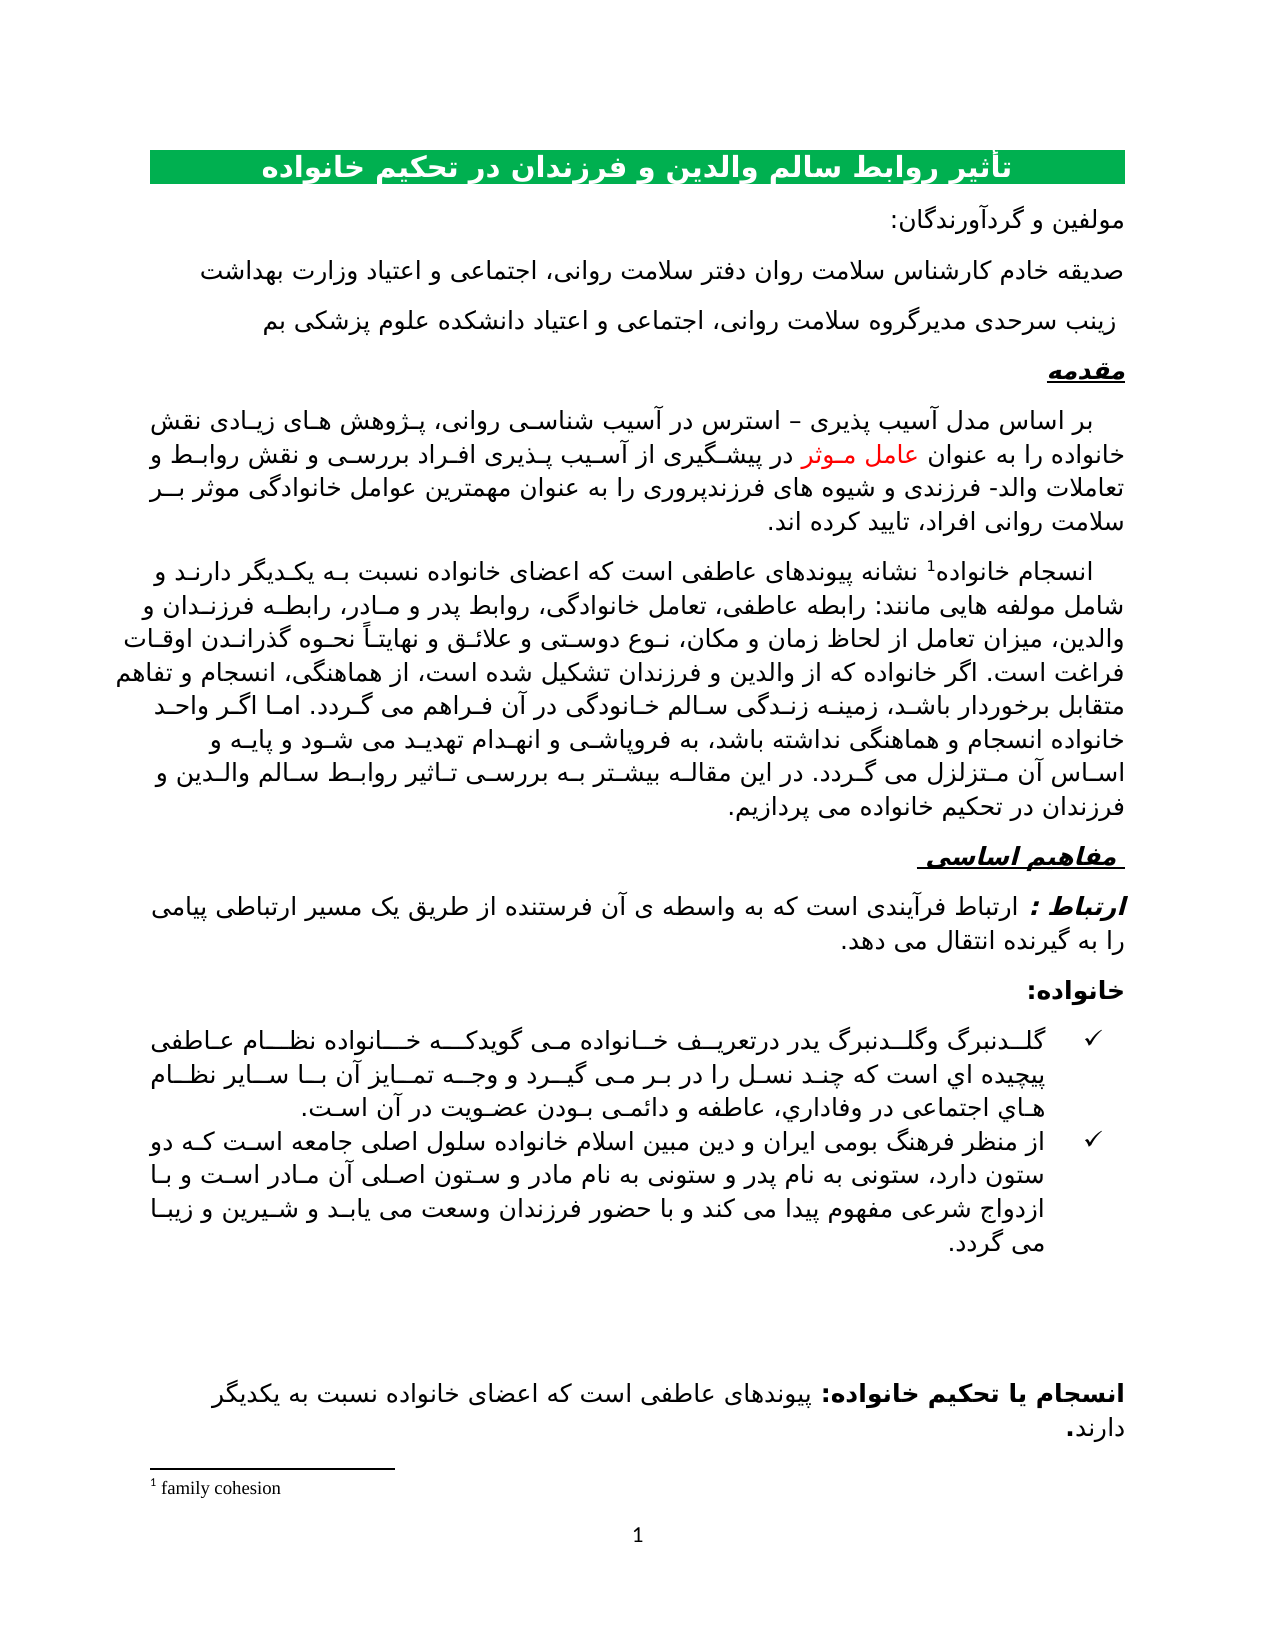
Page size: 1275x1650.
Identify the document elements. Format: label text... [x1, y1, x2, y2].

text بر اساس مدل آسیب پذیری – استرس در آسیب شناسی روانی، پژوهش های زیادی نقش خانواده را به عنوان عامل موثر در پیشگیری از آسیب پذیری افراد بررسی و نقش روابط و تعاملات والد- فرزندی و شیوه های فرزندپروری را به عنوان مهمترین عوامل خانوادگی موثر بر سلامت روانی افراد، تایید کرده اند. [150, 406, 1125, 536]
text تأثیر روابط سالم والدین و فرزندان در تحکیم خانواده [150, 150, 1125, 184]
text مولفین و گردآورندگان: [150, 206, 1125, 235]
list از منظر فرهنگ بومی ایران و دین مبین اسلام خانواده سلول اصلی جامعه است که دو ستون دارد، ستونی به نام پدر و ستونی به نام مادر و ستون اصلی آن مادر است و با ازدواج شرعی مفهوم پیدا می کند و با حضور فرزندان وسعت می یابد و شیرین و زیبا می گردد. [150, 1127, 1083, 1257]
text انسجام یا تحکیم خانواده: پیوندهای عاطفی است که اعضای خانواده نسبت به یکدیگر دارند. [150, 1379, 1125, 1442]
text مفاهیم اساسی [150, 842, 1125, 871]
text صدیقه خادم کارشناس سلامت روان دفتر سلامت روانی، اجتماعی و اعتیاد وزارت بهداشت [150, 256, 1125, 285]
text خانواده: [150, 976, 1125, 1005]
text زینب سرحدی مدیرگروه سلامت روانی، اجتماعی و اعتیاد دانشکده علوم پزشکی بم [150, 306, 1125, 335]
text مقدمه [150, 356, 1125, 385]
text انسجام خانواده نشانه پیوندهای عاطفی است که اعضای خانواده نسبت به یکدیگر دارند و شامل مولفه هایی مانند: رابطه عاطفی، تعامل خانوادگی، روابط پدر و مادر، رابطه فرزندان و والدین، میزان تعامل از لحاظ زمان و مکان، نوع دوستی و علائق و نهایتاً نحوه گذراندن اوقات فراغت است. اگر خانواده که از والدین و فرزندان تشکیل شده است، از هماهنگی، انسجام و تفاهم متقابل برخوردار باشد، زمینه زندگی سالم خانودگی در آن فراهم می گردد. اما اگر واحد خانواده انسجام و هماهنگی نداشته باشد، به فروپاشی و انهدام تهدید می شود و پایه و اساس آن متزلزل می گردد. در این مقاله بیشتر به بررسی تاثیر روابط سالم والدین و فرزندان در تحکیم خانواده می پردازیم. [150, 557, 1125, 821]
list گلــدنبرگ وگلــدنبرگ یدر درتعریــف خــانواده مـی گویدکــه خــانواده نظــام عاطفی پیچیده اي است که چنـد نسـل را در بـر مـی گیـرد و وجـه تمـایز آن بـا سـایر نظـام هـاي اجتماعی در وفاداري، عاطفه و دائمـی بـودن عضـویت در آن اسـت. [150, 1026, 1083, 1123]
text ارتباط : ارتباط فرآیندی است که به واسطه ی آن فرستنده از طریق یک مسیر ارتباطی پیامی را به گیرنده انتقال می دهد. [150, 892, 1125, 955]
